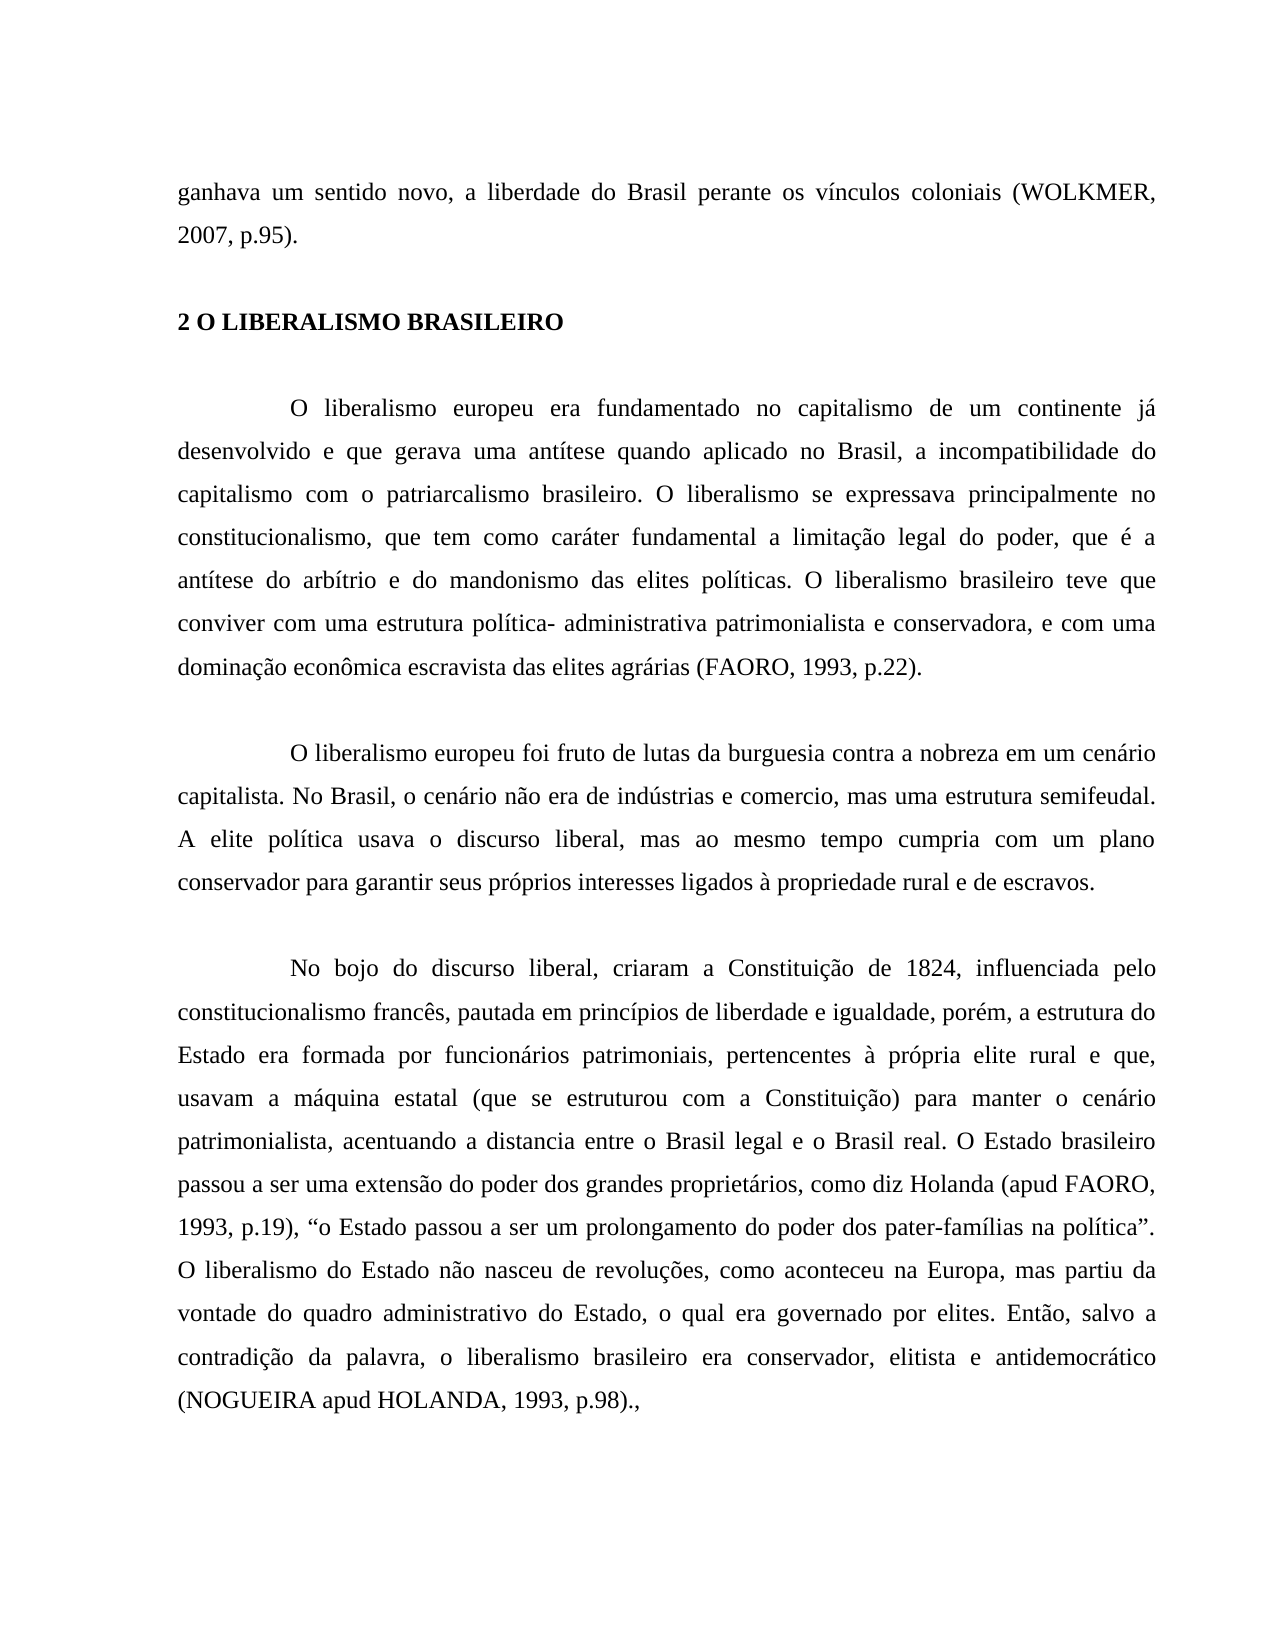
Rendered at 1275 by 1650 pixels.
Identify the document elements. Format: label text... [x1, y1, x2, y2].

text O liberalismo europeu foi fruto de lutas da burguesia contra a nobreza em um cenário capitalista. No Brasil, o cenário não era de indústrias e comercio, mas uma estrutura semifeudal. A elite política usava o discurso liberal, mas ao mesmo tempo cumpria com um plano conservador para garantir seus próprios interesses ligados à propriedade rural e de escravos. [177, 738, 1157, 896]
text No bojo do discurso liberal, criaram a Constituição de 1824, influenciada pelo constitucionalismo francês, pautada em princípios de liberdade e igualdade, porém, a estrutura do Estado era formada por funcionários patrimoniais, pertencentes à própria elite rural e que, usavam a máquina estatal (que se estruturou com a Constituição) para manter o cenário patrimonialista, acentuando a distancia entre o Brasil legal e o Brasil real. O Estado brasileiro passou a ser uma extensão do poder dos grandes proprietários, como diz Holanda (apud FAORO, 1993, p.19), “o Estado passou a ser um prolongamento do poder dos pater-famílias na política”. O liberalismo do Estado não nasceu de revoluções, como aconteceu na Europa, mas partiu da vontade do quadro administrativo do Estado, o qual era governado por elites. Então, salvo a contradição da palavra, o liberalismo brasileiro era conservador, elitista e antidemocrático (NOGUEIRA apud HOLANDA, 1993, p.98)., [177, 953, 1157, 1413]
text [177, 177, 1157, 249]
text 2 O LIBERALISMO BRASILEIRO [177, 307, 1157, 335]
text O liberalismo europeu era fundamentado no capitalismo de um continente já desenvolvido e que gerava uma antítese quando aplicado no Brasil, a incompatibilidade do capitalismo com o patriarcalismo brasileiro. O liberalismo se expressava principalmente no constitucionalismo, que tem como caráter fundamental a limitação legal do poder, que é a antítese do arbítrio e do mandonismo das elites políticas. O liberalismo brasileiro teve que conviver com uma estrutura política- administrativa patrimonialista e conservadora, e com uma dominação econômica escravista das elites agrárias (FAORO, 1993, p.22). [177, 393, 1157, 680]
